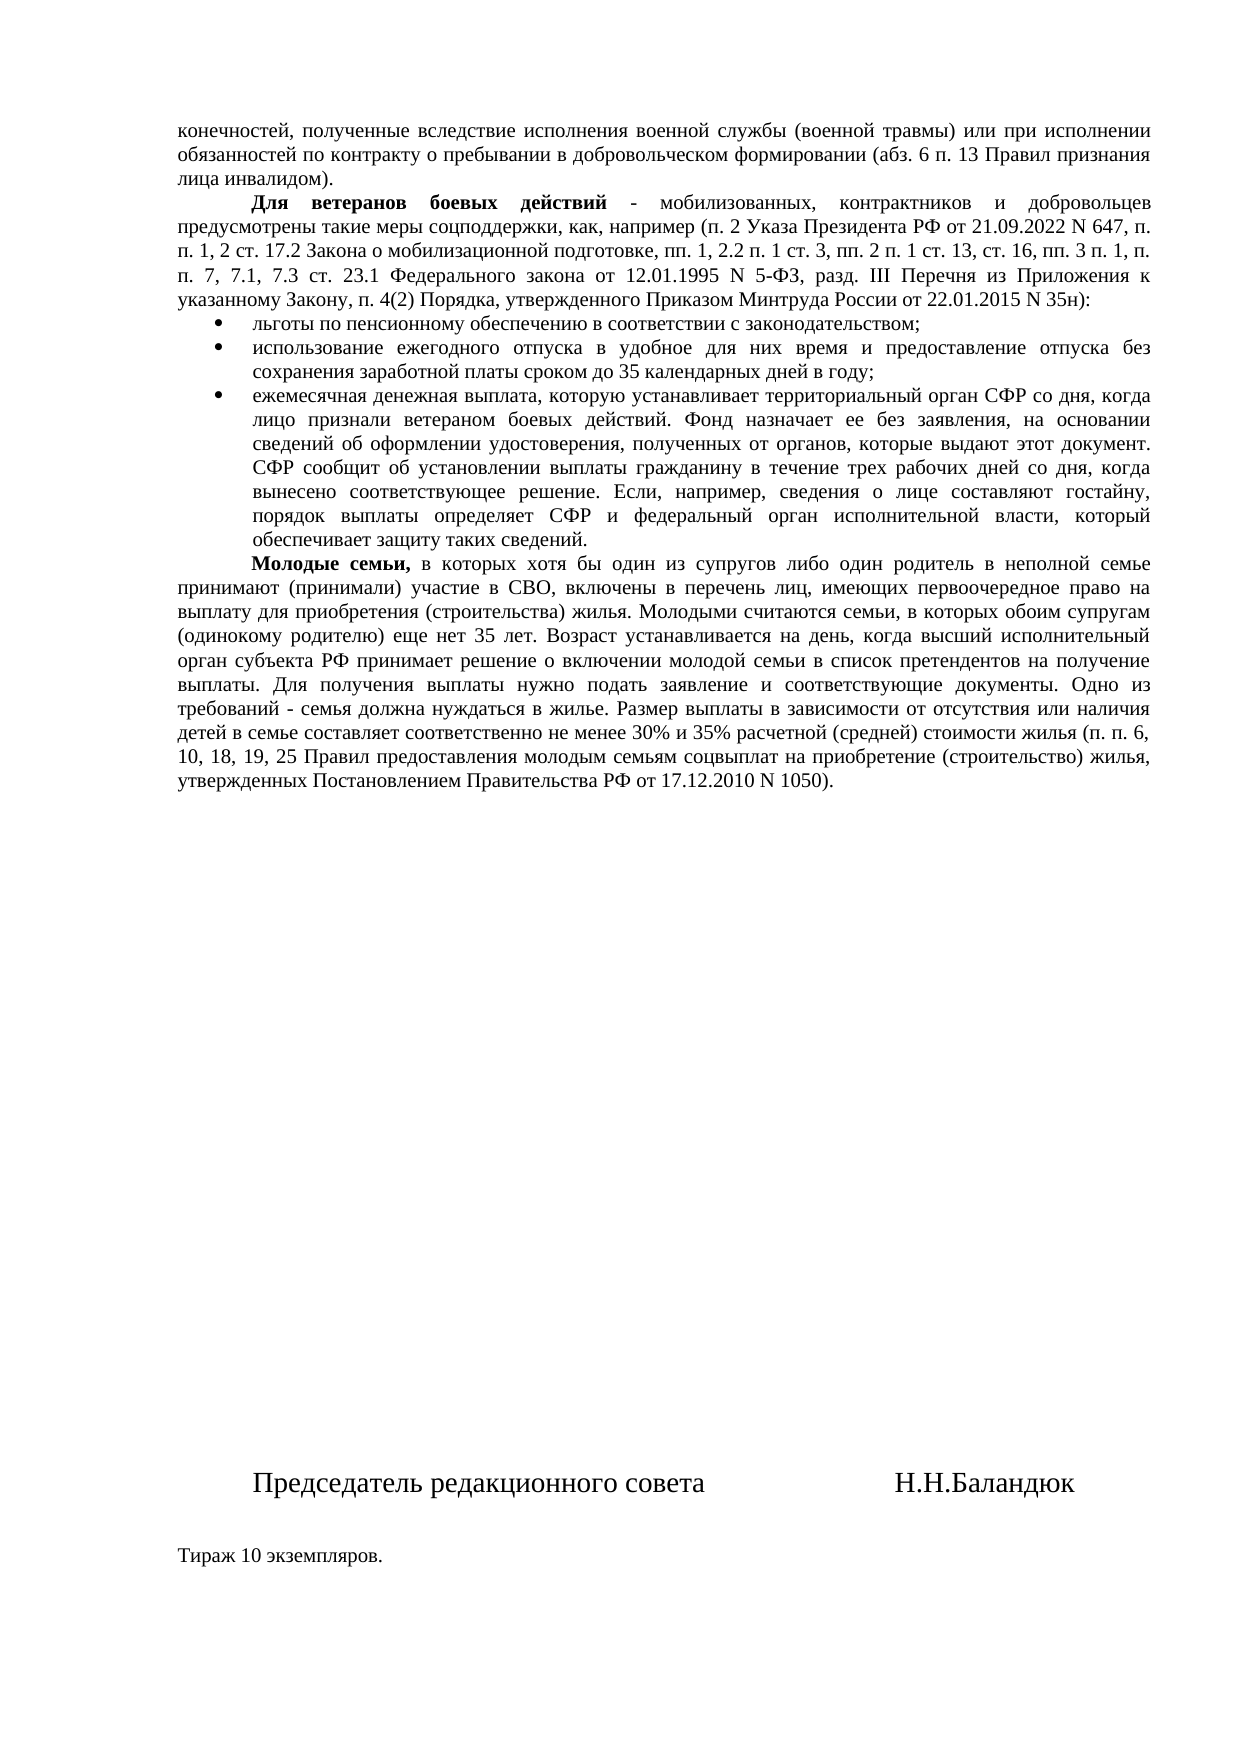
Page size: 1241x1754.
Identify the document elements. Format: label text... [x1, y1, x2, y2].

list использование ежегодного отпуска в удобное для них время и предоставление отпуска без сохранения заработной платы сроком до 35 календарных дней в году; [215, 335, 1152, 383]
text Тираж 10 экземпляров. [177, 1543, 1152, 1567]
text Для ветеранов боевых действий - мобилизованных, контрактников и добровольцев предусмотрены такие меры соцподдержки, как, например (п. 2 Указа Президента РФ от 21.09.2022 N 647, п. п. 1, 2 ст. 17.2 Закона о мобилизационной подготовке, пп. 1, 2.2 п. 1 ст. 3, пп. 2 п. 1 ст. 13, ст. 16, пп. 3 п. 1, п. п. 7, 7.1, 7.3 ст. 23.1 Федерального закона от 12.01.1995 N 5-ФЗ, разд. III Перечня из Приложения к указанному Закону, п. 4(2) Порядка, утвержденного Приказом Минтруда России от 22.01.2015 N 35н): [177, 190, 1152, 311]
text Председатель редакционного совета Н.Н.Баландюк [252, 1466, 1152, 1499]
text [177, 118, 1152, 190]
text Молодые семьи, в которых хотя бы один из супругов либо один родитель в неполной семье принимают (принимали) участие в СВО, включены в перечень лиц, имеющих первоочередное право на выплату для приобретения (строительства) жилья. Молодыми считаются семьи, в которых обоим супругам (одинокому родителю) еще нет 35 лет. Возраст устанавливается на день, когда высший исполнительный орган субъекта РФ принимает решение о включении молодой семьи в список претендентов на получение выплаты. Для получения выплаты нужно подать заявление и соответствующие документы. Одно из требований - семья должна нуждаться в жилье. Размер выплаты в зависимости от отсутствия или наличия детей в семье составляет соответственно не менее 30% и 35% расчетной (средней) стоимости жилья (п. п. 6, 10, 18, 19, 25 Правил предоставления молодым семьям соцвыплат на приобретение (строительство) жилья, утвержденных Постановлением Правительства РФ от 17.12.2010 N 1050). [177, 551, 1152, 792]
list льготы по пенсионному обеспечению в соответствии с законодательством; [215, 311, 1152, 335]
list ежемесячная денежная выплата, которую устанавливает территориальный орган СФР со дня, когда лицо признали ветераном боевых действий. Фонд назначает ее без заявления, на основании сведений об оформлении удостоверения, полученных от органов, которые выдают этот документ. СФР сообщит об установлении выплаты гражданину в течение трех рабочих дней со дня, когда вынесено соответствующее решение. Если, например, сведения о лице составляют гостайну, порядок выплаты определяет СФР и федеральный орган исполнительной власти, который обеспечивает защиту таких сведений. [215, 383, 1152, 551]
